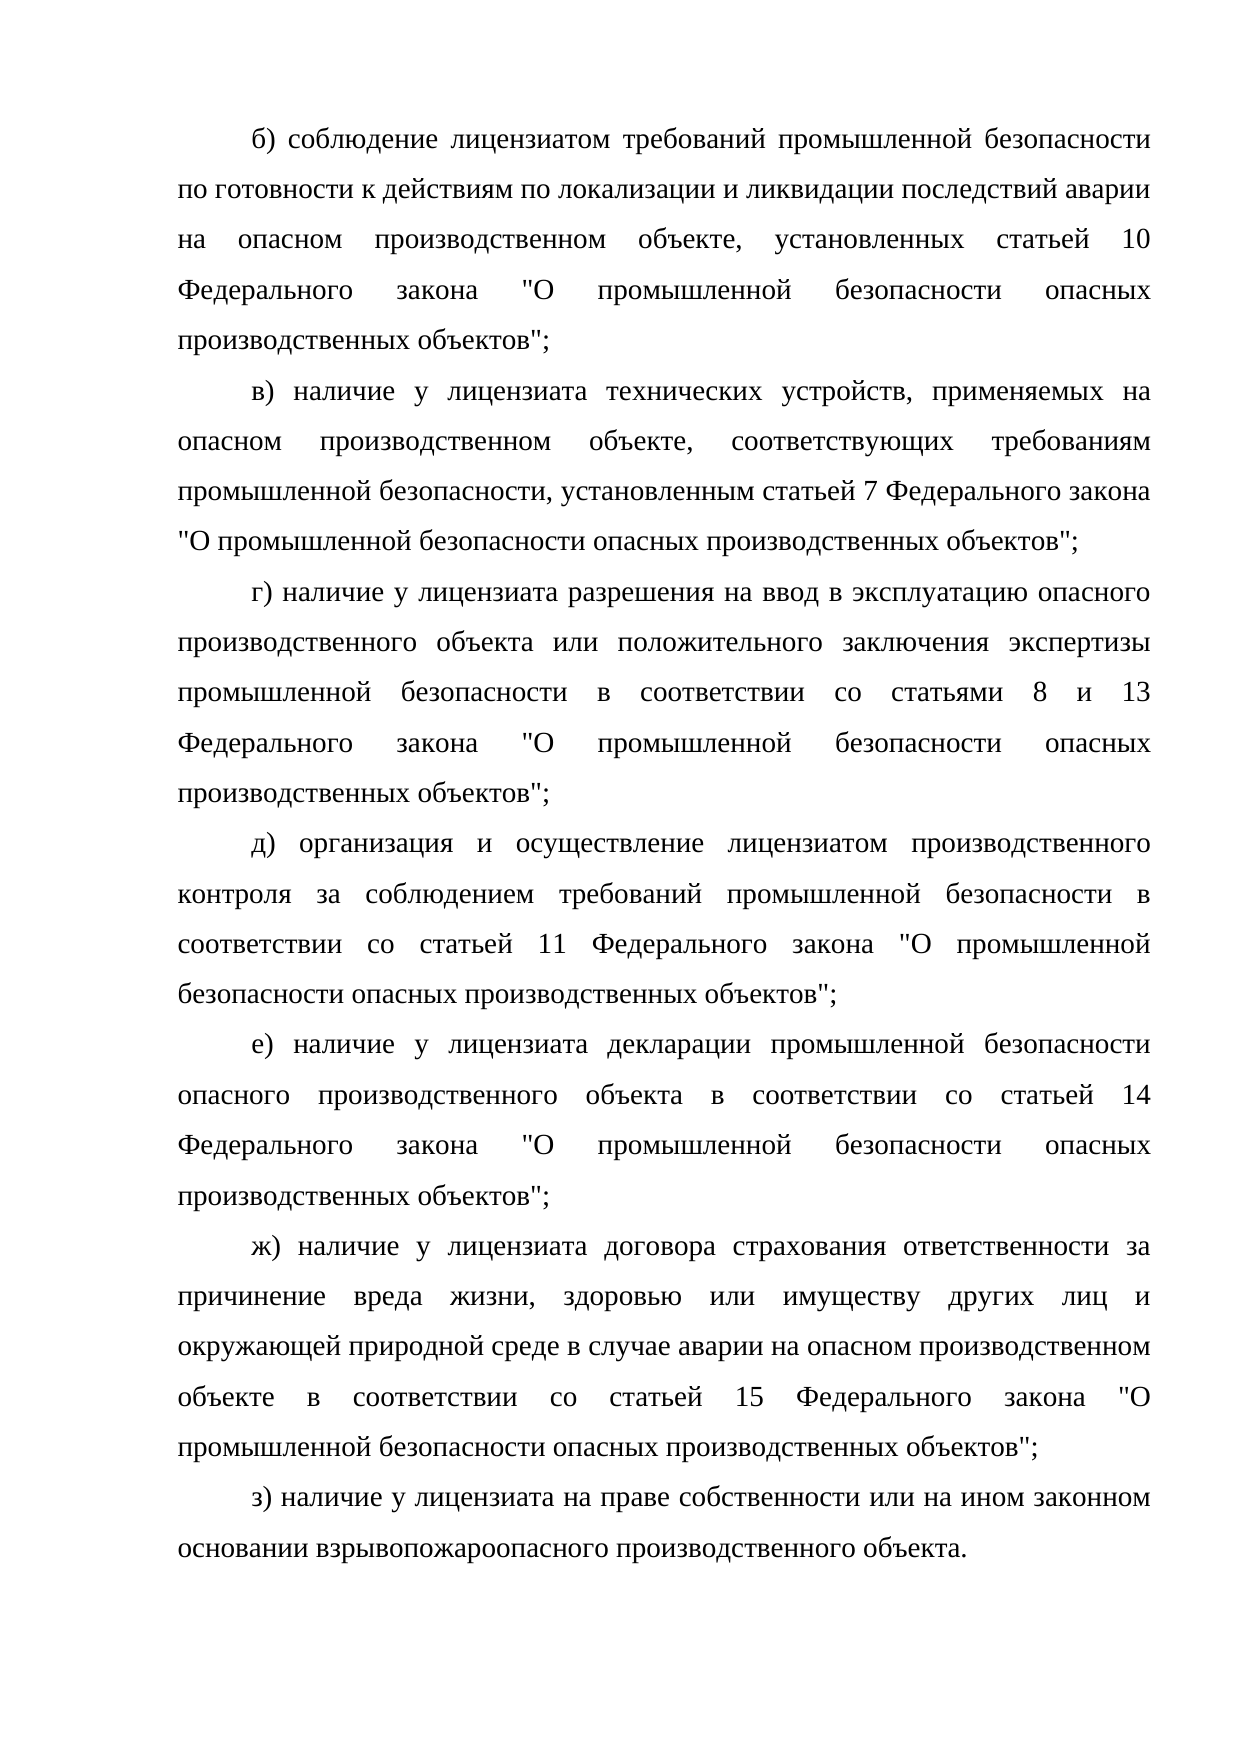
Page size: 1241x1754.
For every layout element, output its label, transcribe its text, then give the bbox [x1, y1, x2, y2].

text д) организация и осуществление лицензиатом производственного контроля за соблюдением требований промышленной безопасности в соответствии со статьей 11 Федерального закона "О промышленной безопасности опасных производственных объектов"; [177, 825, 1152, 1010]
text е) наличие у лицензиата декларации промышленной безопасности опасного производственного объекта в соответствии со статьей 14 Федерального закона "О промышленной безопасности опасных производственных объектов"; [177, 1027, 1152, 1211]
text в) наличие у лицензиата технических устройств, применяемых на опасном производственном объекте, соответствующих требованиям промышленной безопасности, установленным статьей 7 Федерального закона "О промышленной безопасности опасных производственных объектов"; [177, 373, 1152, 557]
text б) соблюдение лицензиатом требований промышленной безопасности по готовности к действиям по локализации и ликвидации последствий аварии на опасном производственном объекте, установленных статьей 10 Федерального закона "О промышленной безопасности опасных производственных объектов"; [177, 121, 1152, 356]
text г) наличие у лицензиата разрешения на ввод в эксплуатацию опасного производственного объекта или положительного заключения экспертизы промышленной безопасности в соответствии со статьями 8 и 13 Федерального закона "О промышленной безопасности опасных производственных объектов"; [177, 574, 1152, 809]
text ж) наличие у лицензиата договора страхования ответственности за причинение вреда жизни, здоровью или имуществу других лиц и окружающей природной среде в случае аварии на опасном производственном объекте в соответствии со статьей 15 Федерального закона "О промышленной безопасности опасных производственных объектов"; [177, 1228, 1152, 1463]
text з) наличие у лицензиата на праве собственности или на ином законном основании взрывопожароопасного производственного объекта. [177, 1479, 1152, 1563]
